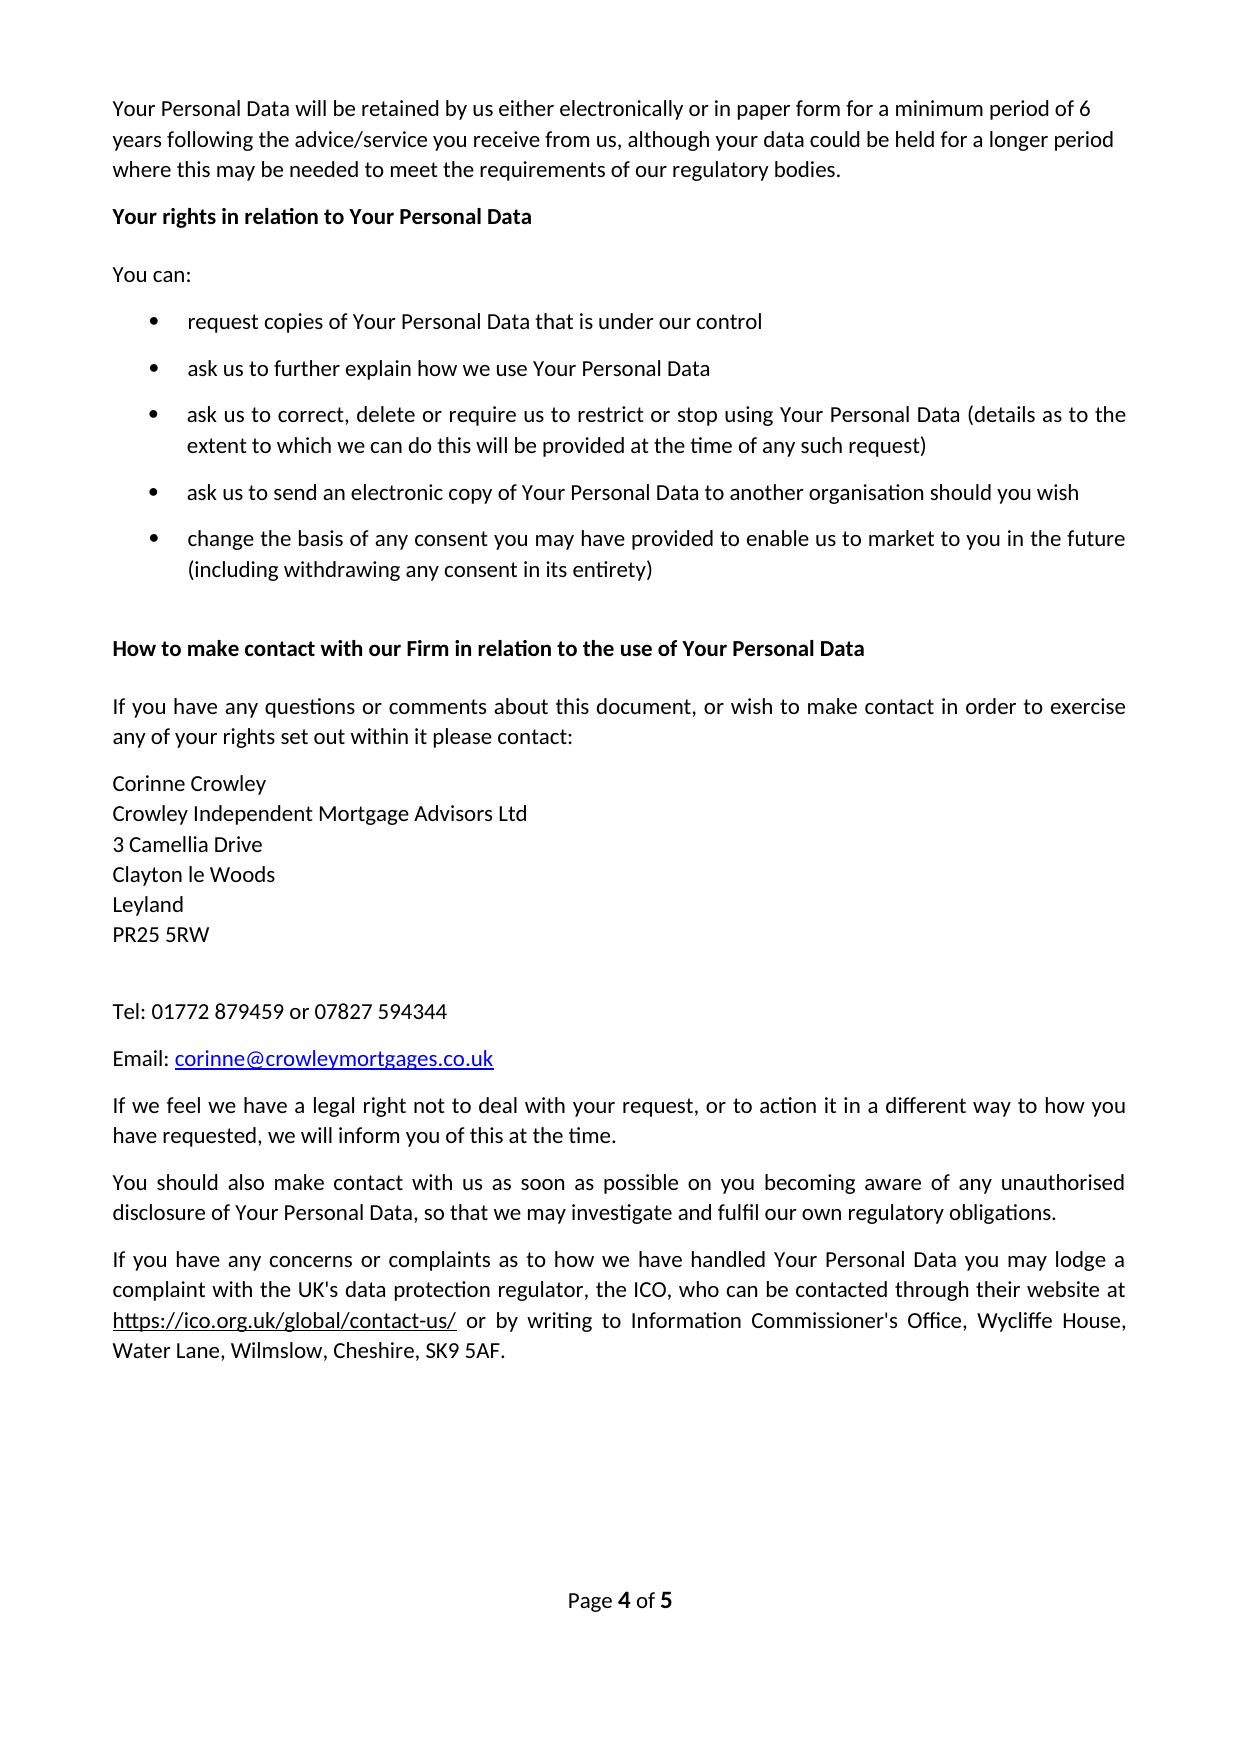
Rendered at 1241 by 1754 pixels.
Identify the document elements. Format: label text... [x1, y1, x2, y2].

list ask us to further explain how we use Your Personal Data [150, 354, 1128, 382]
subtitle Your rights in relation to Your Personal Data [112, 202, 1128, 230]
list request copies of Your Personal Data that is under our control [150, 307, 1128, 335]
text 3 Camellia Drive [112, 830, 1128, 858]
list ask us to send an electronic copy of Your Personal Data to another organisation should you wish [149, 478, 1128, 506]
text If we feel we have a legal right not to deal with your request, or to action it in a different way to how you have requested, we will inform you of this at the time. [112, 1091, 1128, 1149]
text If you have any questions or comments about this document, or wish to make contact in order to exercise any of your rights set out within it please contact: [112, 692, 1128, 750]
text Your Personal Data will be retained by us either electronically or in paper form for a minimum period of 6 years following the advice/service you receive from us, although your data could be held for a longer period where this may be needed to meet the requirements of our regulatory bodies. [112, 94, 1128, 183]
text You can: [112, 260, 1128, 288]
list ask us to correct, delete or require us to restrict or stop using Your Personal Data (details as to the extent to which we can do this will be provided at the time of any such request) [149, 401, 1128, 459]
text Leyland [112, 890, 1128, 918]
subtitle How to make contact with our Firm in relation to the use of Your Personal Data [112, 634, 1128, 662]
text Corinne Crowley [112, 769, 1128, 797]
text Clayton le Woods [112, 860, 1128, 888]
text PR25 5RW [112, 920, 1128, 948]
text Crowley Independent Mortgage Advisors Ltd [112, 799, 1128, 827]
text If you have any concerns or complaints as to how we have handled Your Personal Data you may lodge a complaint with the UK's data protection regulator, the ICO, who can be contacted through their website at https://ico.org.uk/global/contact-us/ or by writing to Information Commissioner's Office, Wycliffe House, Water Lane, Wilmslow, Cheshire, SK9 5AF. [112, 1245, 1128, 1364]
text You should also make contact with us as soon as possible on you becoming aware of any unauthorised disclosure of Your Personal Data, so that we may investigate and fulfil our own regulatory obligations. [112, 1168, 1128, 1226]
text Email: corinne@crowleymortgages.co.uk [112, 1044, 1128, 1072]
text Tel: 01772 879459 or 07827 594344 [112, 997, 1128, 1025]
list change the basis of any consent you may have provided to enable us to market to you in the future (including withdrawing any consent in its entirety) [150, 524, 1128, 583]
